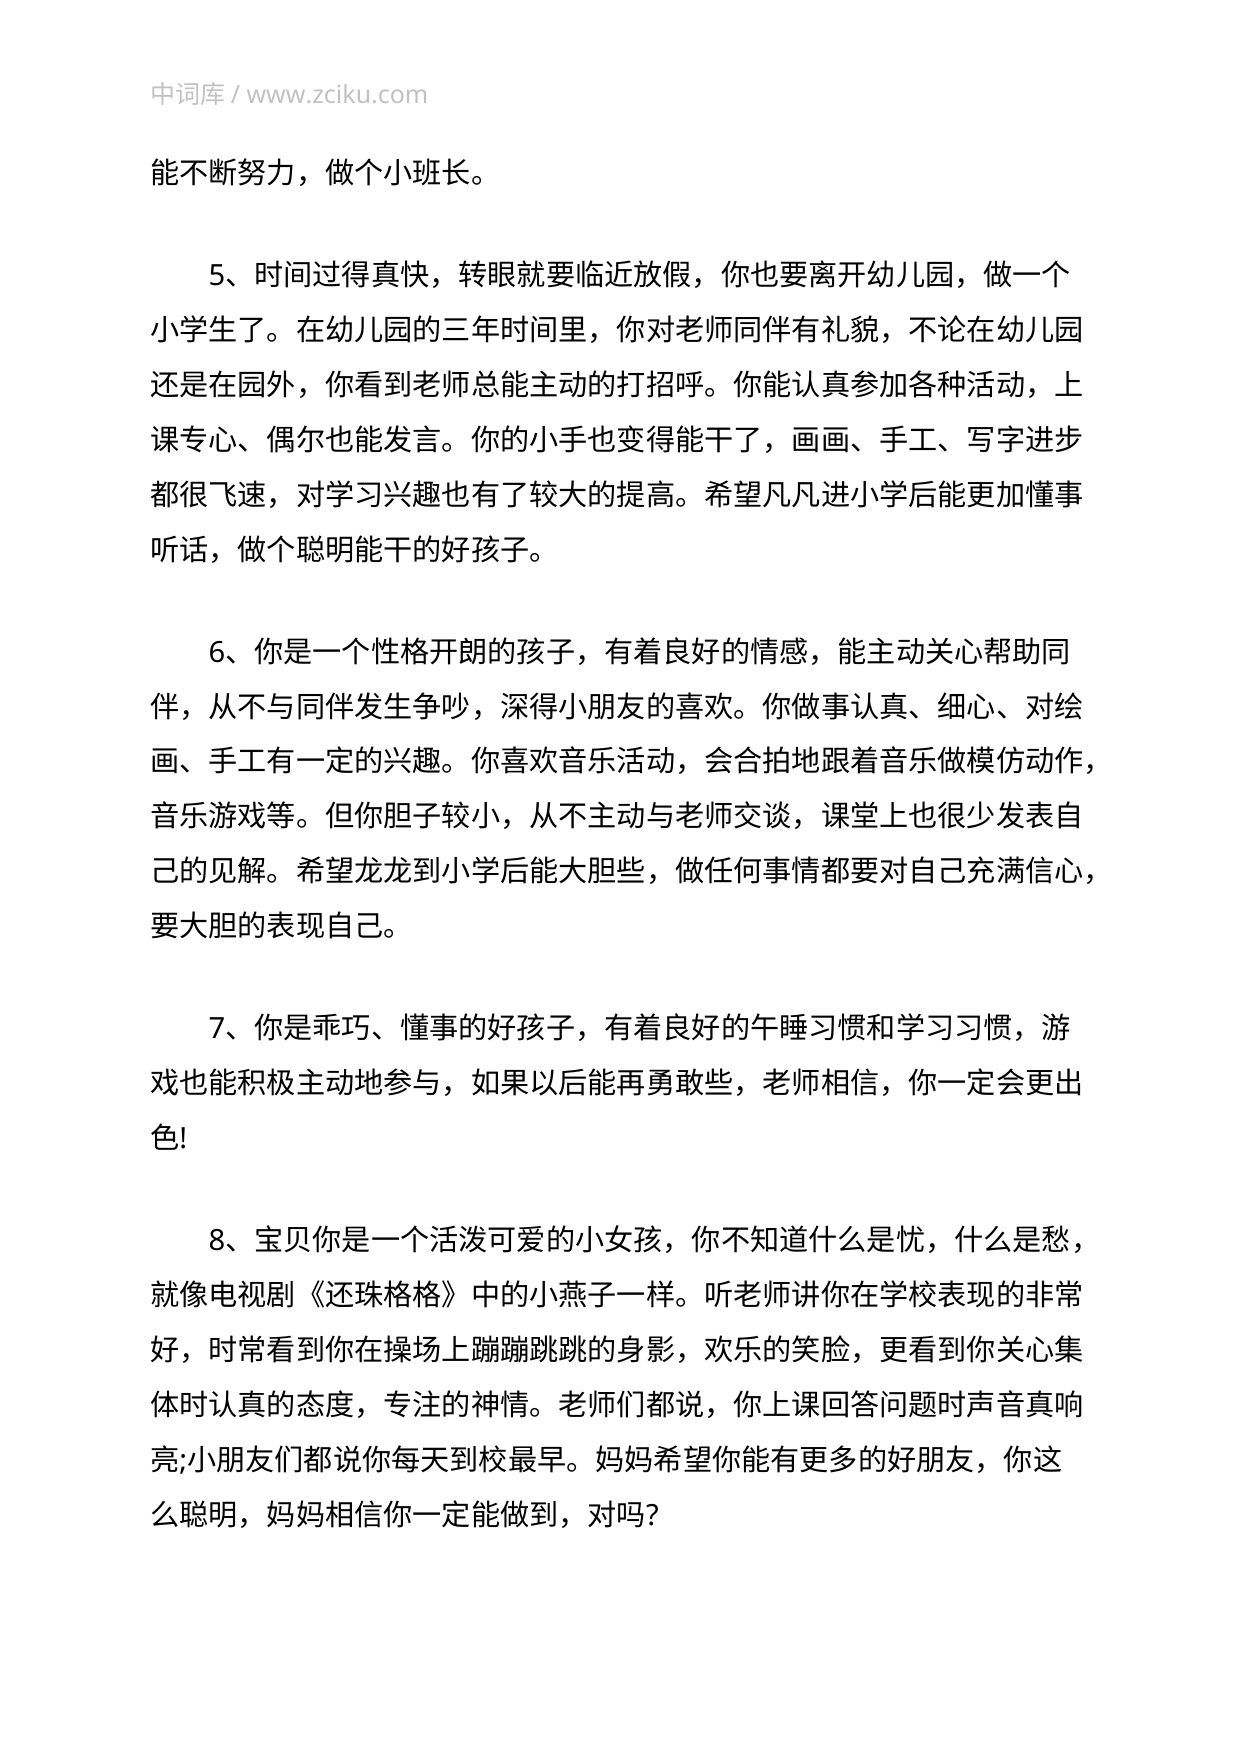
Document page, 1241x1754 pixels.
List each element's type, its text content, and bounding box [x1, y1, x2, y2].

text 6、你是一个性格开朗的孩子，有着良好的情感，能主动关心帮助同伴，从不与同伴发生争吵，深得小朋友的喜欢。你做事认真、细心、对绘画、手工有一定的兴趣。你喜欢音乐活动，会合拍地跟着音乐做模仿动作，音乐游戏等。但你胆子较小，从不主动与老师交谈，课堂上也很少发表自己的见解。希望龙龙到小学后能大胆些，做任何事情都要对自己充满信心，要大胆的表现自己。 [150, 628, 1090, 945]
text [150, 150, 1090, 192]
text 7、你是乖巧、懂事的好孩子，有着良好的午睡习惯和学习习惯，游戏也能积极主动地参与，如果以后能再勇敢些，老师相信，你一定会更出色! [150, 1004, 1090, 1157]
text 8、宝贝你是一个活泼可爱的小女孩，你不知道什么是忧，什么是愁，就像电视剧《还珠格格》中的小燕子一样。听老师讲你在学校表现的非常好，时常看到你在操场上蹦蹦跳跳的身影，欢乐的笑脸，更看到你关心集体时认真的态度，专注的神情。老师们都说，你上课回答问题时声音真响亮;小朋友们都说你每天到校最早。妈妈希望你能有更多的好朋友，你这么聪明，妈妈相信你一定能做到，对吗? [150, 1216, 1090, 1533]
text 5、时间过得真快，转眼就要临近放假，你也要离开幼儿园，做一个小学生了。在幼儿园的三年时间里，你对老师同伴有礼貌，不论在幼儿园还是在园外，你看到老师总能主动的打招呼。你能认真参加各种活动，上课专心、偶尔也能发言。你的小手也变得能干了，画画、手工、写字进步都很飞速，对学习兴趣也有了较大的提高。希望凡凡进小学后能更加懂事听话，做个聪明能干的好孩子。 [150, 252, 1090, 569]
